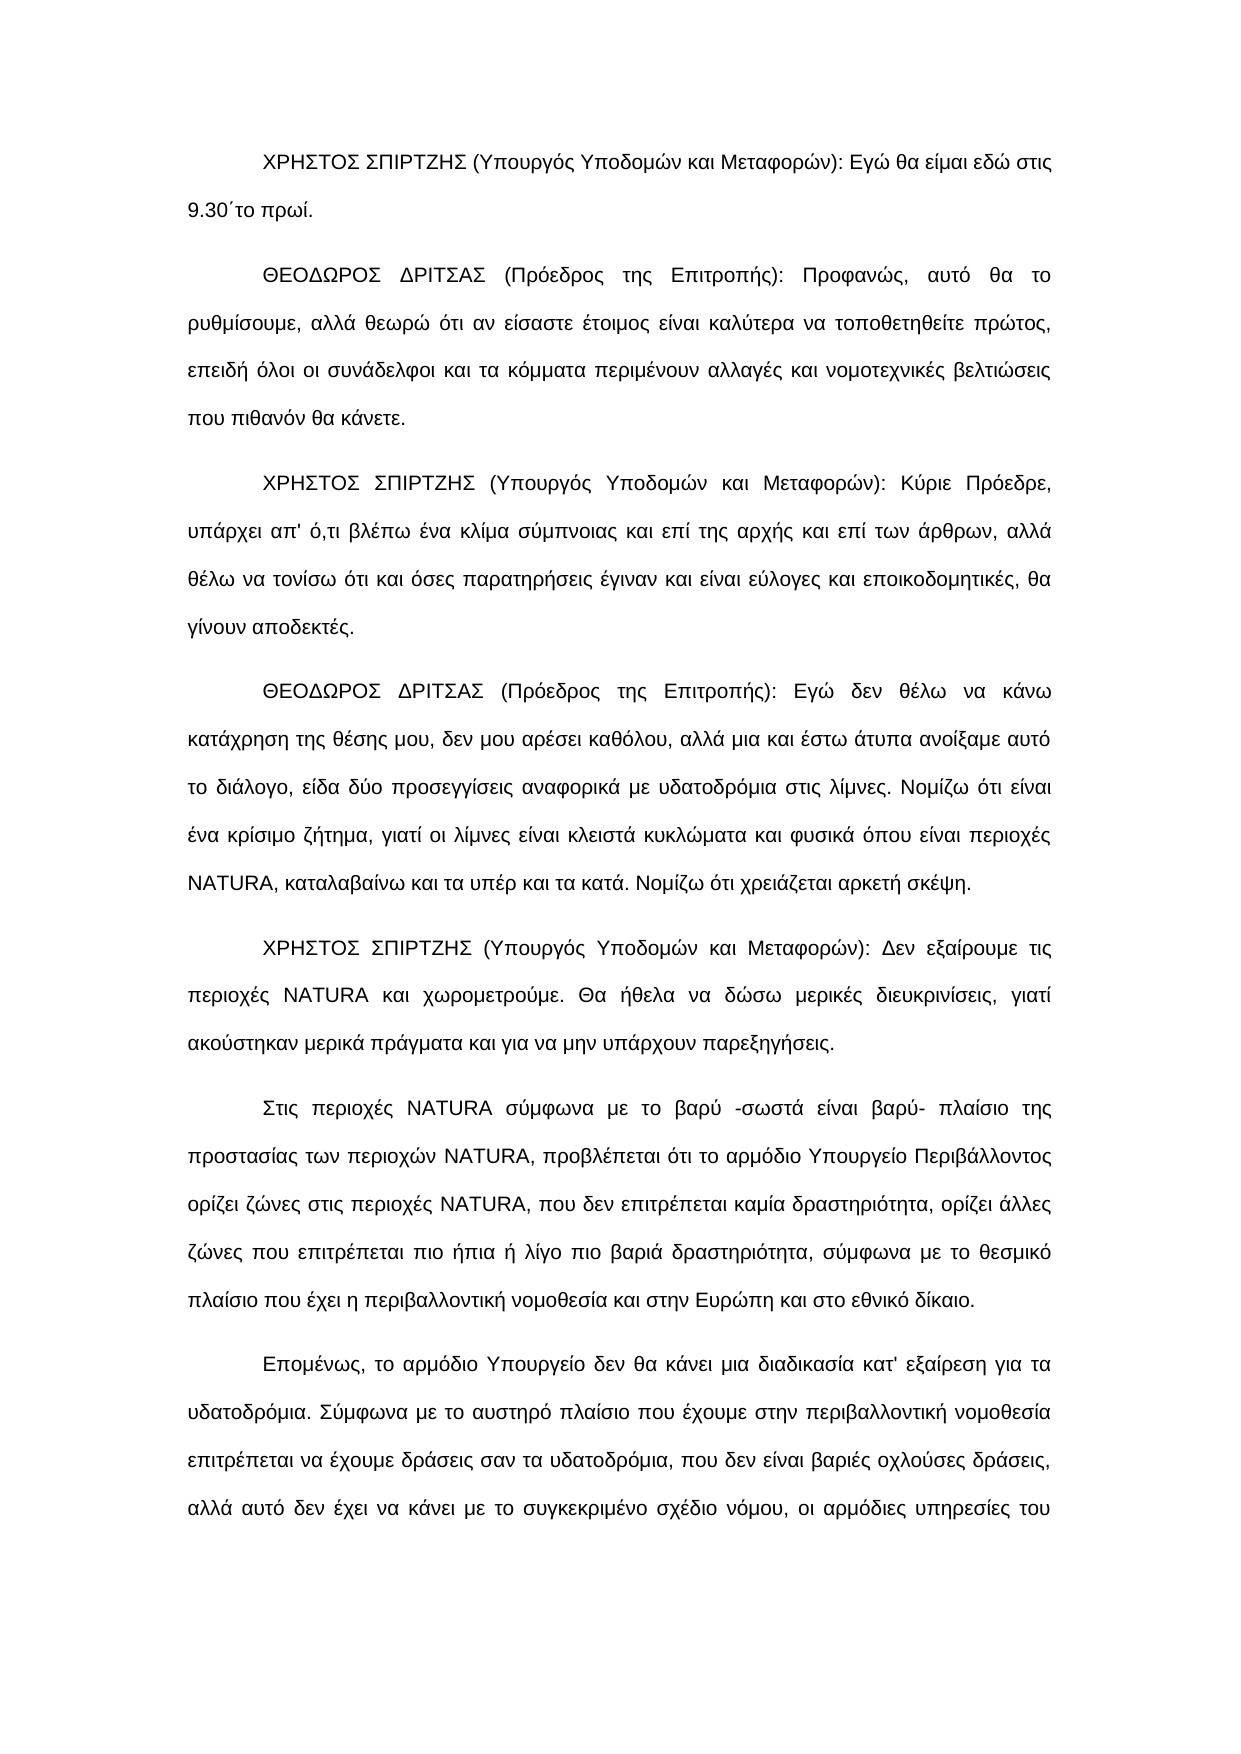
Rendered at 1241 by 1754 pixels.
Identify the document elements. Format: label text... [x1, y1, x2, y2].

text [187, 1352, 1053, 1520]
text ΧΡΗΣΤΟΣ ΣΠΙΡΤΖΗΣ (Υπουργός Υποδομών και Μεταφορών): Κύριε Πρόεδρε, υπάρχει απ' ό,τι βλέπω ένα κλίμα σύμπνοιας και επί της αρχής και επί των άρθρων, αλλά θέλω να τονίσω ότι και όσες παρατηρήσεις έγιναν και είναι εύλογες και εποικοδομητικές, θα γίνουν αποδεκτές. [187, 471, 1053, 638]
text ΘΕΟΔΩΡΟΣ ΔΡΙΤΣΑΣ (Πρόεδρος της Επιτροπής): Προφανώς, αυτό θα το ρυθμίσουμε, αλλά θεωρώ ότι αν είσαστε έτοιμος είναι καλύτερα να τοποθετηθείτε πρώτος, επειδή όλοι οι συνάδελφοι και τα κόμματα περιμένουν αλλαγές και νομοτεχνικές βελτιώσεις που πιθανόν θα κάνετε. [187, 262, 1053, 430]
text Στις περιοχές NATURA σύμφωνα με το βαρύ -σωστά είναι βαρύ- πλαίσιο της προστασίας των περιοχών NATURA, προβλέπεται ότι το αρμόδιο Υπουργείο Περιβάλλοντος ορίζει ζώνες στις περιοχές NATURA, που δεν επιτρέπεται καμία δραστηριότητα, ορίζει άλλες ζώνες που επιτρέπεται πιο ήπια ή λίγο πιο βαριά δραστηριότητα, σύμφωνα με το θεσμικό πλαίσιο που έχει η περιβαλλοντική νομοθεσία και στην Ευρώπη και στο εθνικό δίκαιο. [187, 1096, 1053, 1311]
text ΘΕΟΔΩΡΟΣ ΔΡΙΤΣΑΣ (Πρόεδρος της Επιτροπής): Εγώ δεν θέλω να κάνω κατάχρηση της θέσης μου, δεν μου αρέσει καθόλου, αλλά μια και έστω άτυπα ανοίξαμε αυτό το διάλογο, είδα δύο προσεγγίσεις αναφορικά με υδατοδρόμια στις λίμνες. Νομίζω ότι είναι ένα κρίσιμο ζήτημα, γιατί οι λίμνες είναι κλειστά κυκλώματα και φυσικά όπου είναι περιοχές NATURA, καταλαβαίνω και τα υπέρ και τα κατά. Νομίζω ότι χρειάζεται αρκετή σκέψη. [187, 679, 1053, 895]
text ΧΡΗΣΤΟΣ ΣΠΙΡΤΖΗΣ (Υπουργός Υποδομών και Μεταφορών): Εγώ θα είμαι εδώ στις 9.30΄το πρωί. [187, 150, 1053, 222]
text ΧΡΗΣΤΟΣ ΣΠΙΡΤΖΗΣ (Υπουργός Υποδομών και Μεταφορών): Δεν εξαίρουμε τις περιοχές NATURA και χωρομετρούμε. Θα ήθελα να δώσω μερικές διευκρινίσεις, γιατί ακούστηκαν μερικά πράγματα και για να μην υπάρχουν παρεξηγήσεις. [187, 935, 1053, 1055]
